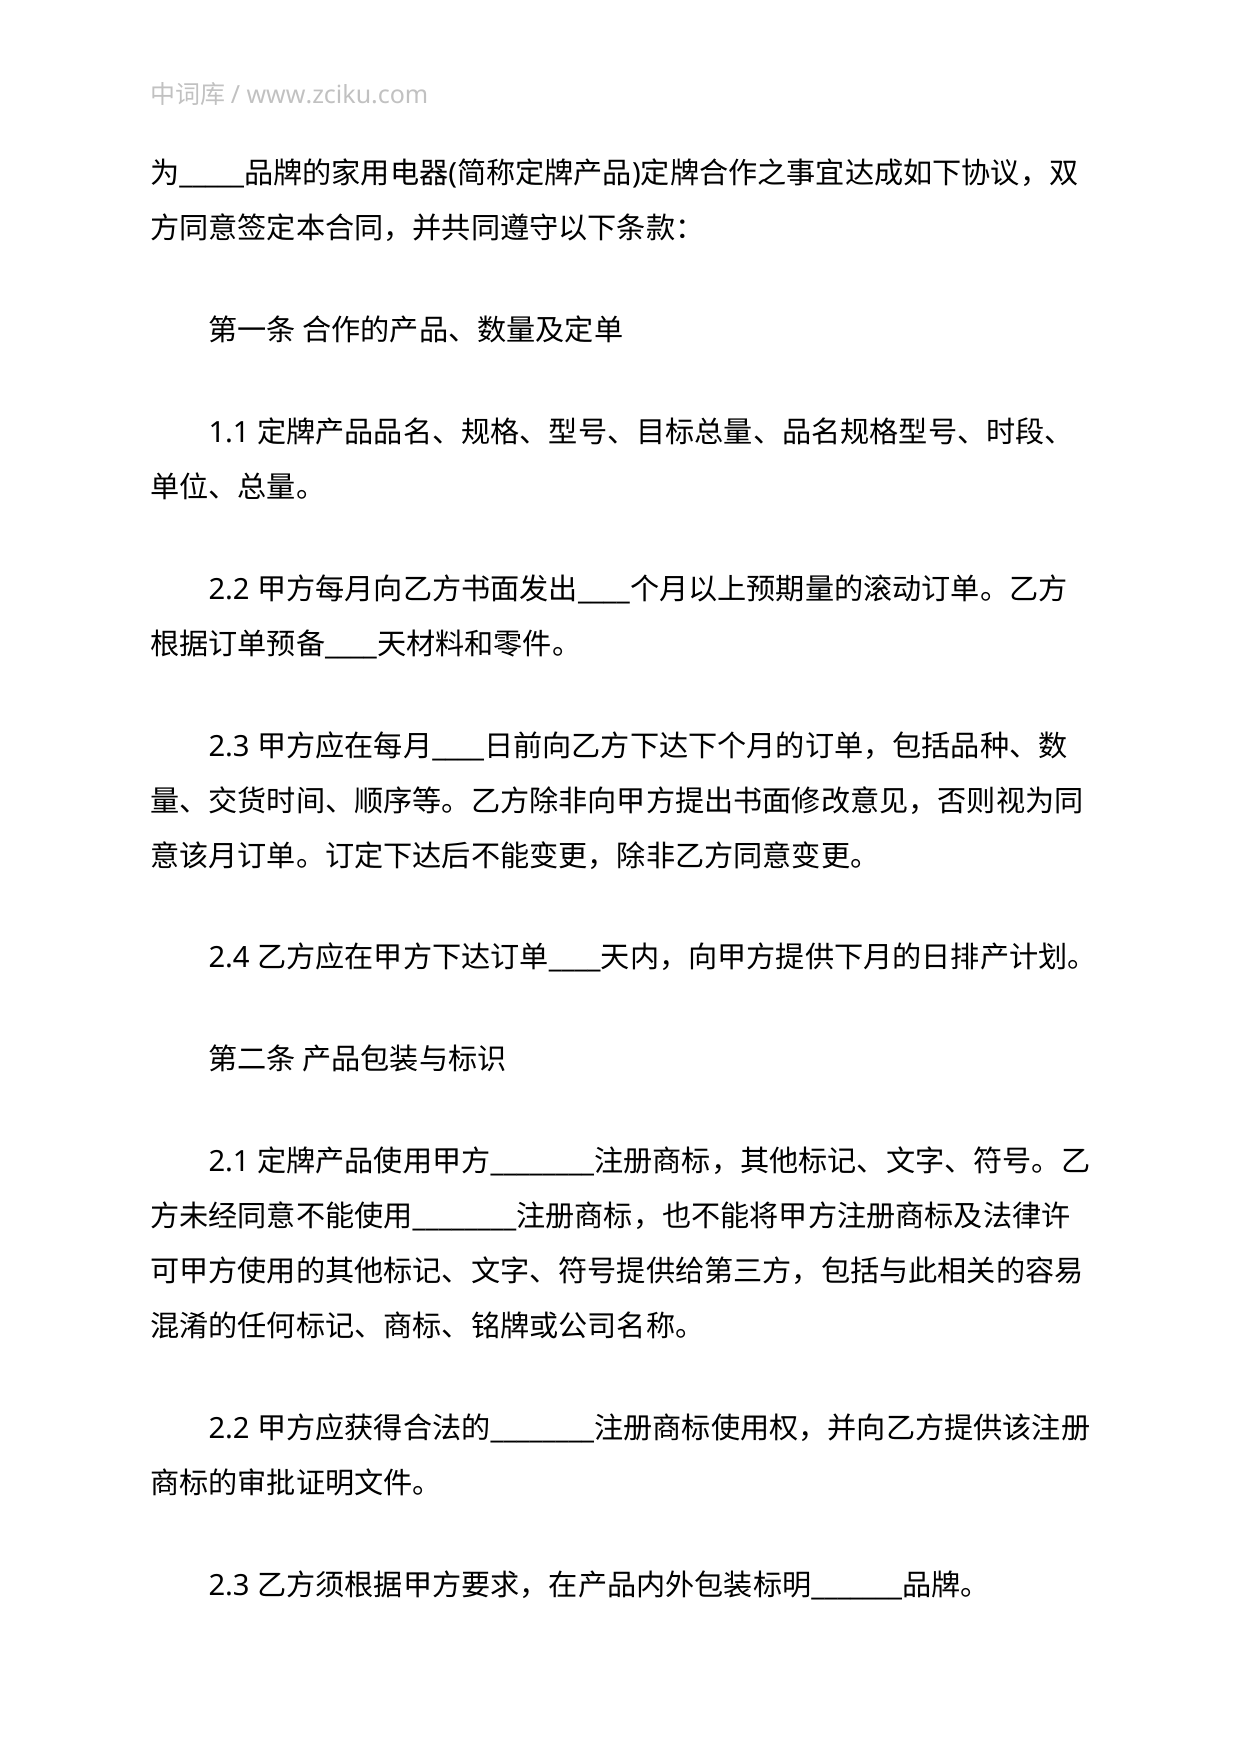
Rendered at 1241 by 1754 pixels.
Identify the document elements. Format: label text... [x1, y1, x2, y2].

text 第二条 产品包装与标识 [150, 1036, 1090, 1078]
text 第一条 合作的产品、数量及定单 [150, 307, 1090, 349]
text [150, 150, 1090, 247]
text 2.3 甲方应在每月____日前向乙方下达下个月的订单，包括品种、数量、交货时间、顺序等。乙方除非向甲方提出书面修改意见，否则视为同意该月订单。订定下达后不能变更，除非乙方同意变更。 [150, 722, 1090, 874]
text 2.1 定牌产品使用甲方________注册商标，其他标记、文字、符号。乙方未经同意不能使用________注册商标，也不能将甲方注册商标及法律许可甲方使用的其他标记、文字、符号提供给第三方，包括与此相关的容易混淆的任何标记、商标、铭牌或公司名称。 [150, 1138, 1090, 1345]
text 2.3 乙方须根据甲方要求，在产品内外包装标明_______品牌。 [150, 1561, 1090, 1603]
text 2.2 甲方每月向乙方书面发出____个月以上预期量的滚动订单。乙方根据订单预备____天材料和零件。 [150, 565, 1090, 663]
text 1.1 定牌产品品名、规格、型号、目标总量、品名规格型号、时段、单位、总量。 [150, 408, 1090, 506]
text 2.4 乙方应在甲方下达订单____天内，向甲方提供下月的日排产计划。 [150, 934, 1090, 976]
text 2.2 甲方应获得合法的________注册商标使用权，并向乙方提供该注册商标的审批证明文件。 [150, 1404, 1090, 1502]
